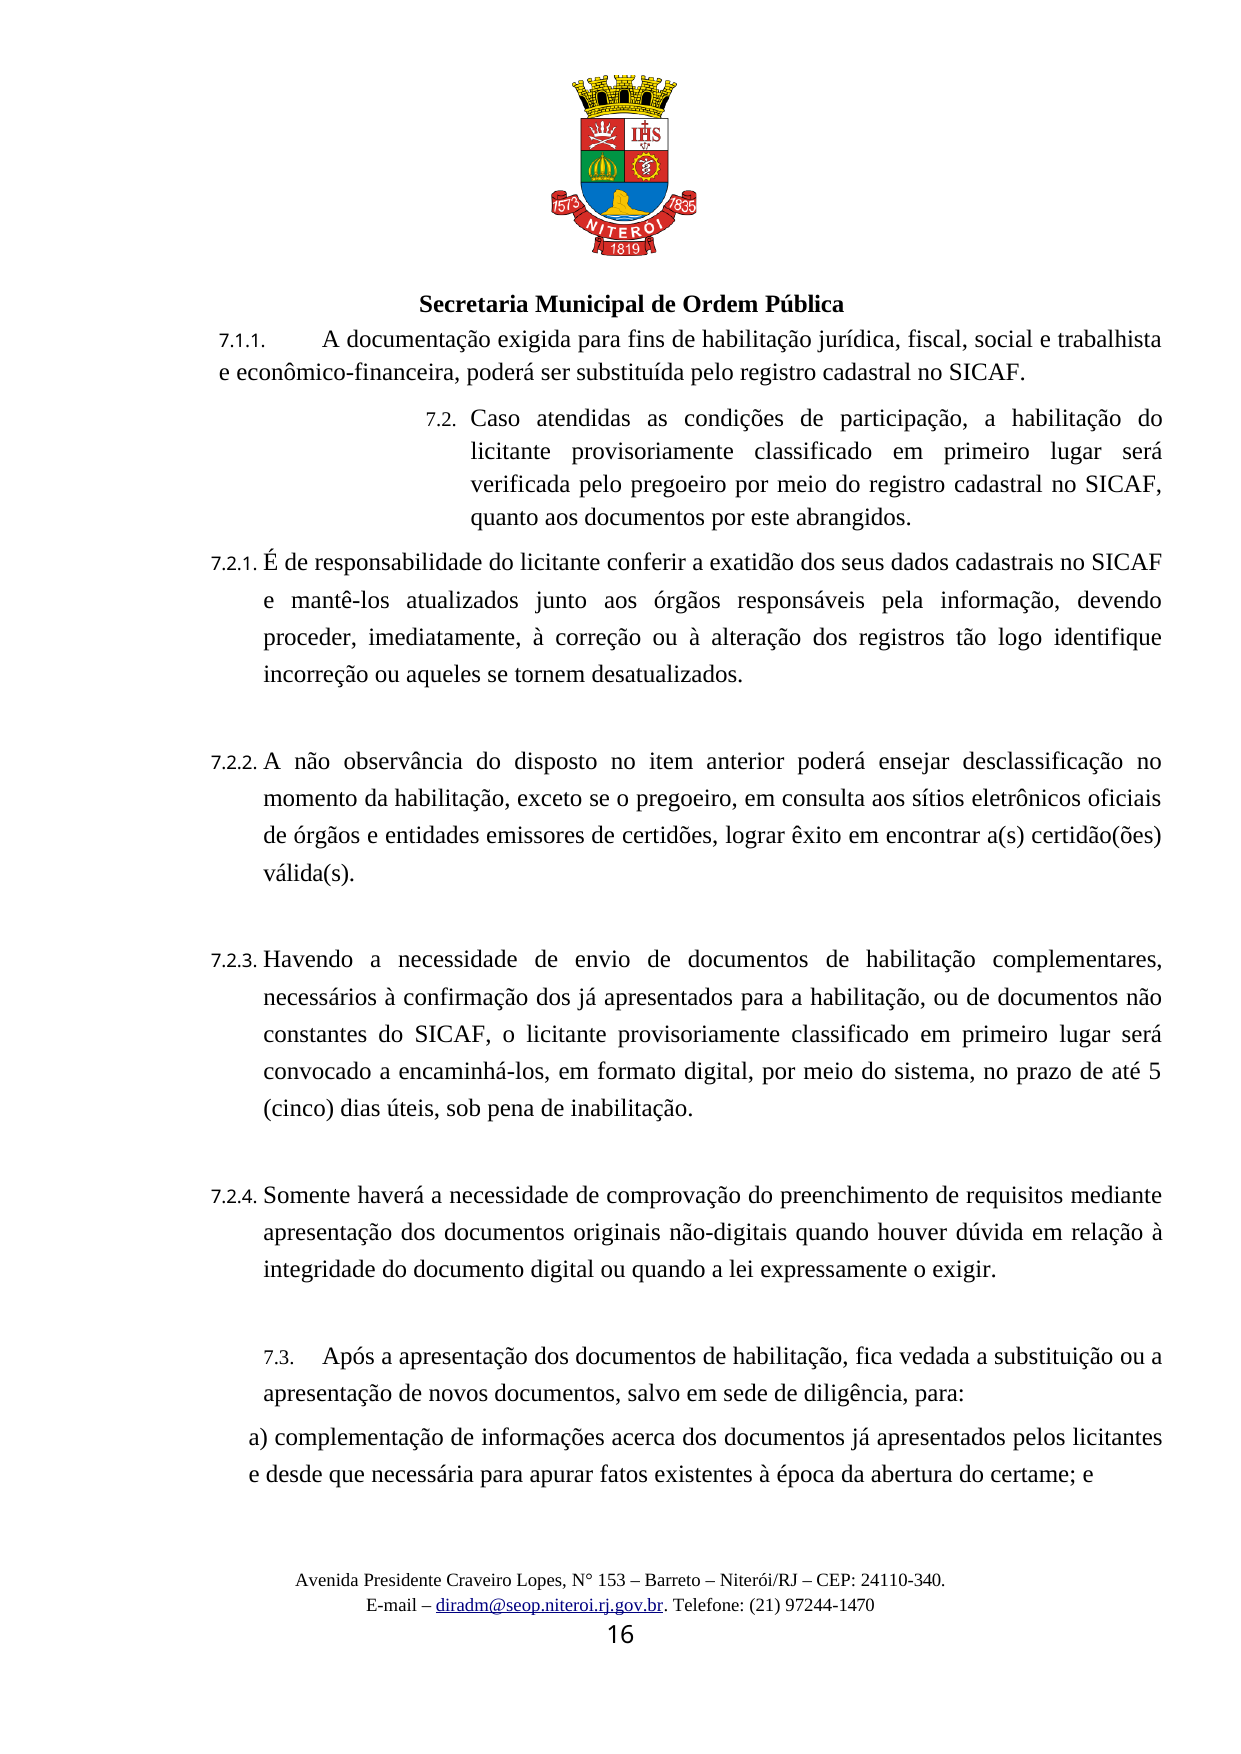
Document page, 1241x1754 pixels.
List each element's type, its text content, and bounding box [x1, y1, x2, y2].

list Havendo a necessidade de envio de documentos de habilitação complementares, necessários à confirmação dos já apresentados para a habilitação, ou de documentos não constantes do SICAF, o licitante provisoriamente classificado em primeiro lugar será convocado a encaminhá-los, em formato digital, por meio do sistema, no prazo de até 5 (cinco) dias úteis, sob pena de inabilitação. [211, 944, 1163, 1122]
list complementação de informações acerca dos documentos já apresentados pelos licitantes e desde que necessária para apurar fatos existentes à época da abertura do certame; e [248, 1422, 1163, 1488]
list Somente haverá a necessidade de comprovação do preenchimento de requisitos mediante apresentação dos documentos originais não-digitais quando houver dúvida em relação à integridade do documento digital ou quando a lei expressamente o exigir. [211, 1180, 1163, 1283]
list É de responsabilidade do licitante conferir a exatidão dos seus dados cadastrais no SICAF e mantê-los atualizados junto aos órgãos responsáveis pela informação, devendo proceder, imediatamente, à correção ou à alteração dos registros tão logo identifique incorreção ou aqueles se tornem desatualizados. [211, 547, 1163, 688]
picture [551, 75, 697, 256]
list A não observância do disposto no item anterior poderá ensejar desclassificação no momento da habilitação, exceto se o pregoeiro, em consulta aos sítios eletrônicos oficiais de órgãos e entidades emissores de certidões, lograr êxito em encontrar a(s) certidão(ões) válida(s). [211, 746, 1163, 887]
list Caso atendidas as condições de participação, a habilitação do licitante provisoriamente classificado em primeiro lugar será verificada pelo pregoeiro por meio do registro cadastral no SICAF, quanto aos documentos por este abrangidos. [425, 403, 1163, 531]
list Após a apresentação dos documentos de habilitação, fica vedada a substituição ou a apresentação de novos documentos, salvo em sede de diligência, para: [263, 1341, 1163, 1407]
list A documentação exigida para fins de habilitação jurídica, fiscal, social e trabalhista e econômico-financeira, poderá ser substituída pelo registro cadastral no SICAF. [219, 324, 1163, 386]
